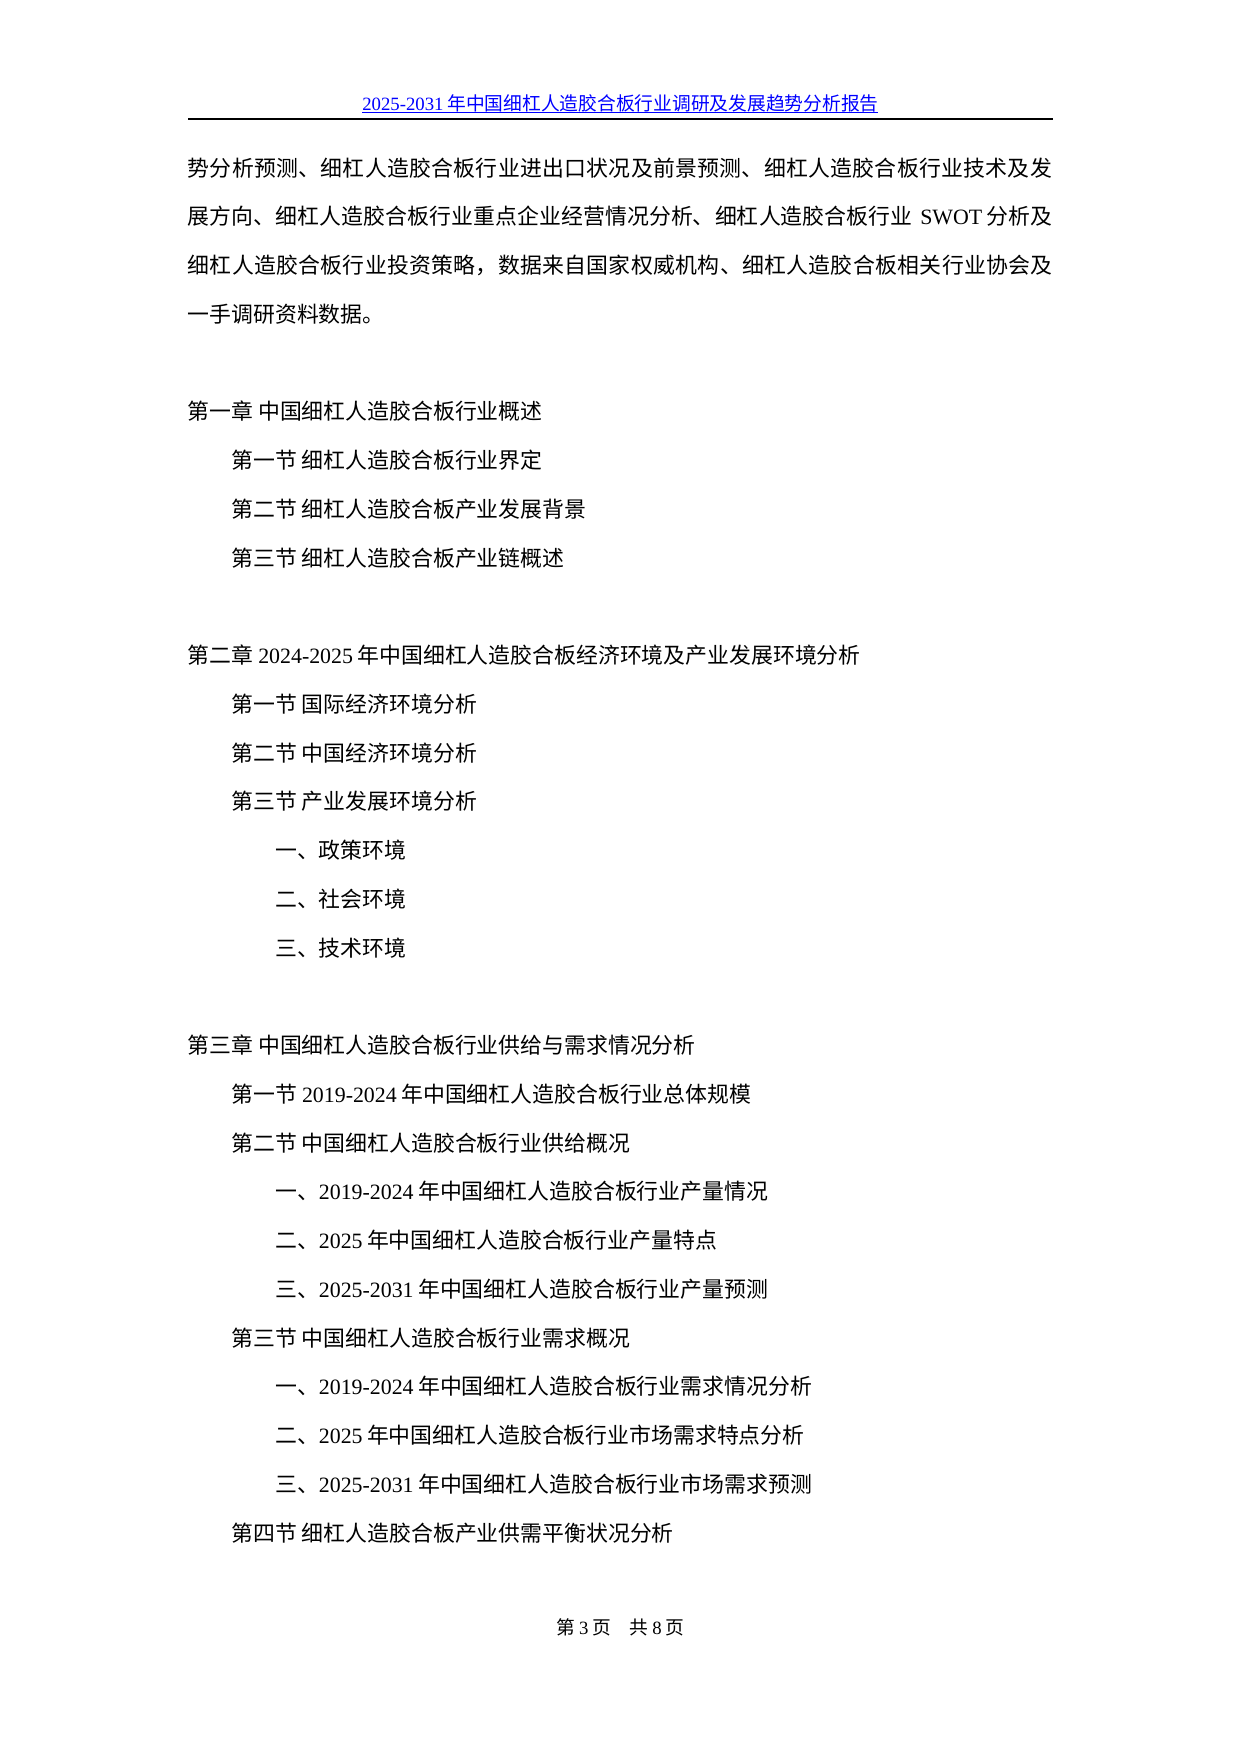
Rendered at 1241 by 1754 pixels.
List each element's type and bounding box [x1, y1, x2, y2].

text [187, 150, 1053, 1548]
